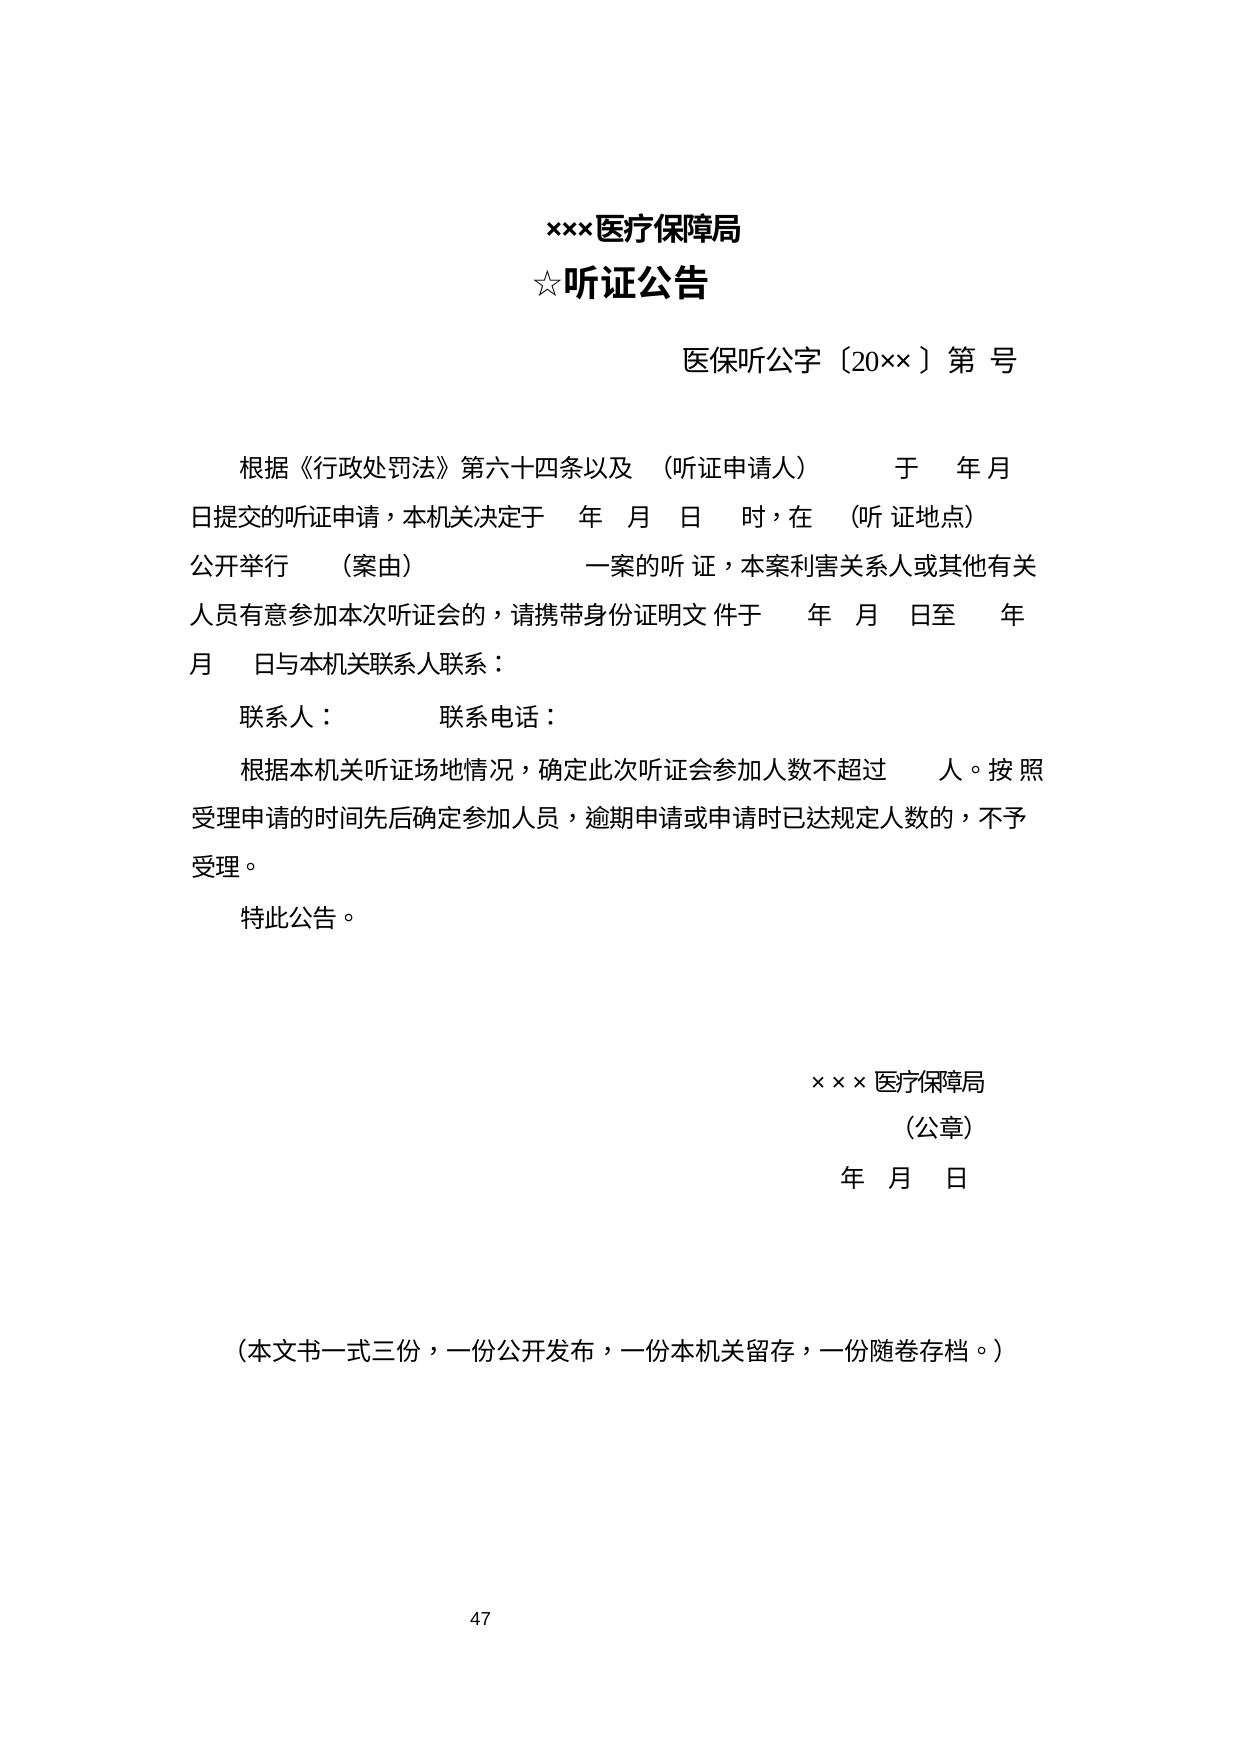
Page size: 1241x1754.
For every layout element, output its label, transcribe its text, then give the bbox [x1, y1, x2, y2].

text 联系人： 联系电话： [239, 701, 1054, 732]
text × × × 医疗保障局 （公章） [799, 1064, 989, 1145]
text 根据《行政处罚法》第六十四条以及 （听证申请人） 于 年 月 日提交的听证申请，本机关决定于 年 月 日 时，在 （听 证地点） 公开举行 （案由） 一案的听 证，本案利害关系人或其他有关人员有意参加本次听证会的，请携带身份证明文 件于 年 月 日至 年 月 日与本机关联系人联系： [189, 451, 1053, 681]
text ×××医疗保障局 [545, 209, 1054, 248]
text 医保听公字〔20×× 〕第 号 [600, 342, 1054, 379]
subtitle ☆听证公告 [186, 259, 1054, 306]
text 特此公告。 [240, 902, 1054, 934]
text 根据本机关听证场地情况，确定此次听证会参加人数不超过 人。按 照受理申请的时间先后确定参加人员，逾期申请或申请时已达规定人数的，不予 受理。 [191, 753, 1053, 883]
text 年 月 日 [840, 1163, 1054, 1194]
text （本文书一式三份，一份公开发布，一份本机关留存，一份随卷存档。） [222, 1336, 1054, 1367]
